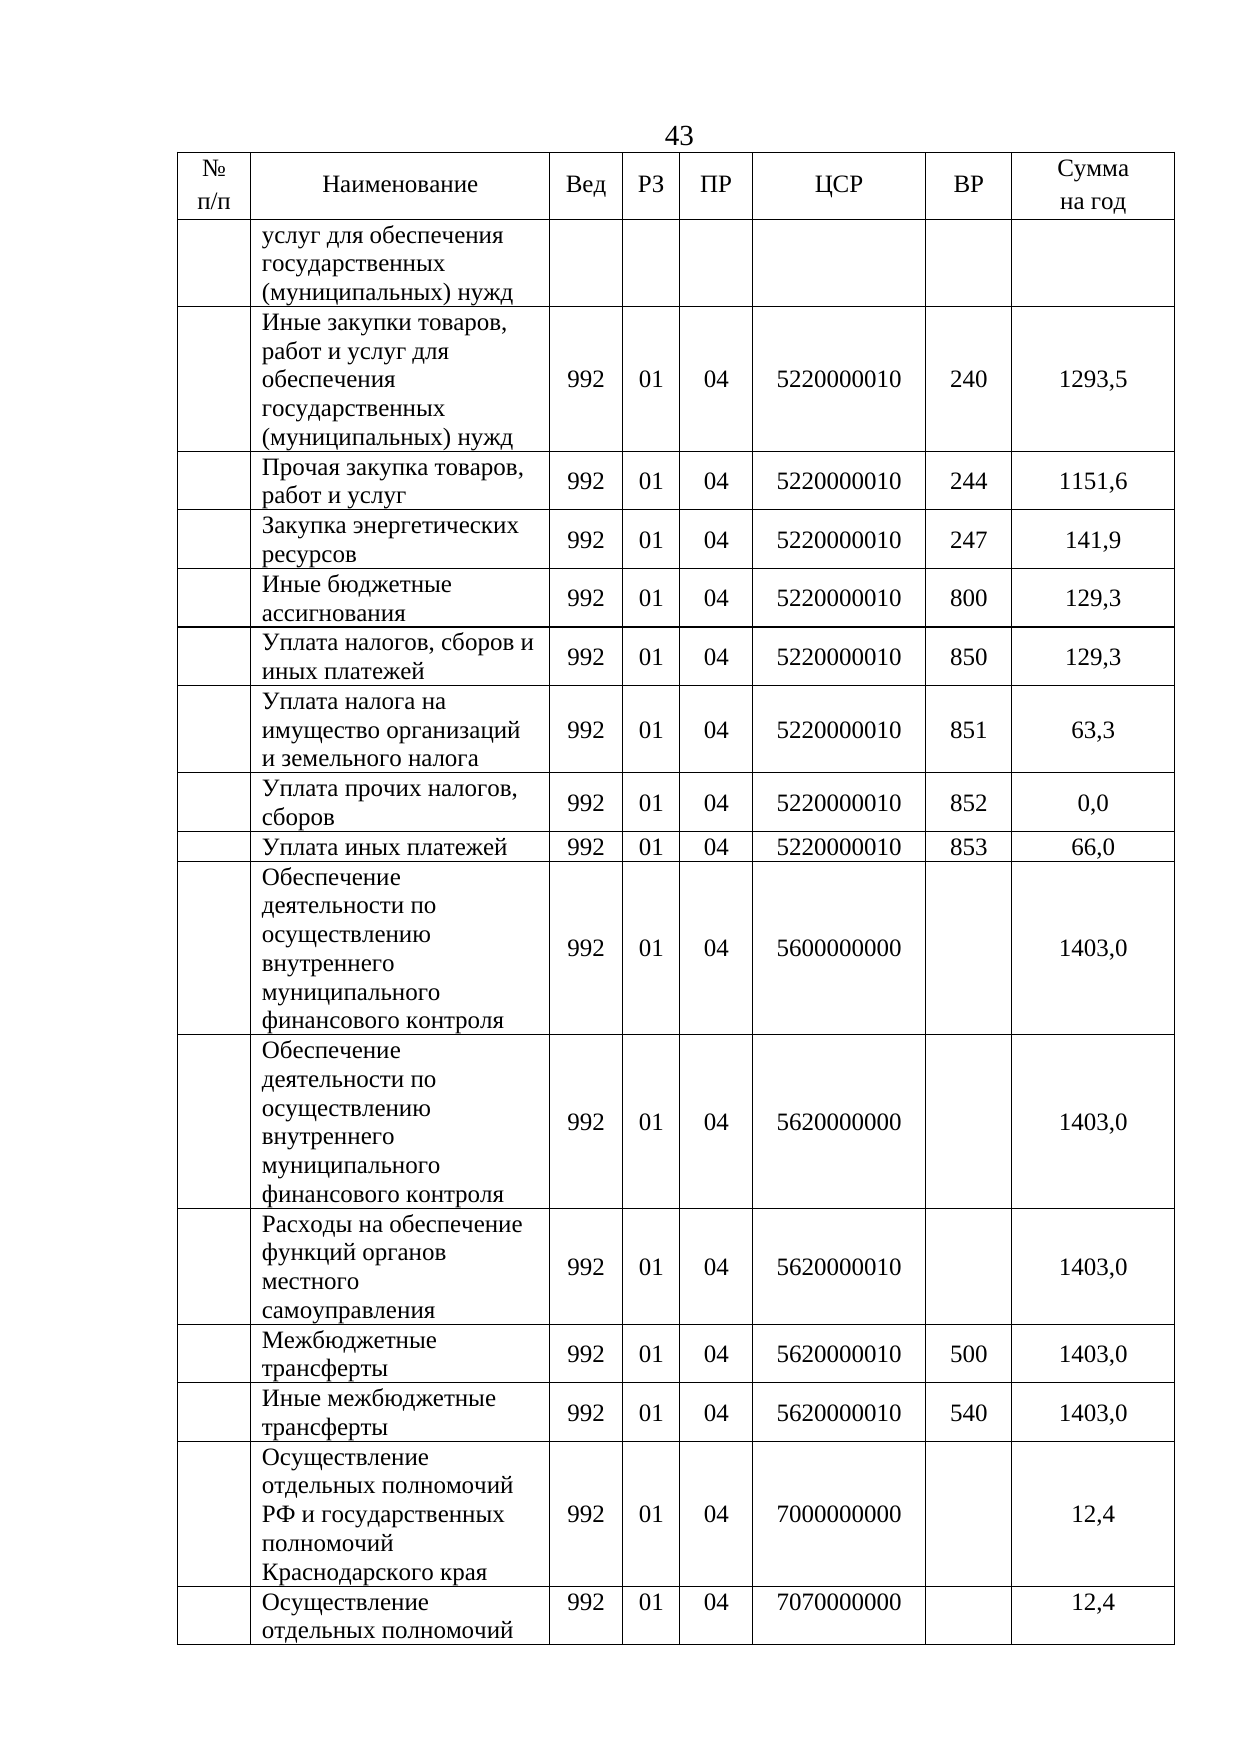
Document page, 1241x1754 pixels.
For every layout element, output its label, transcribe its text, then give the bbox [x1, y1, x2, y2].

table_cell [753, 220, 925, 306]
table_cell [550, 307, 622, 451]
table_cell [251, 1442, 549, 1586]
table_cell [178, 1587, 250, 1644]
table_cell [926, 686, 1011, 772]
table_header № п/п [178, 153, 250, 219]
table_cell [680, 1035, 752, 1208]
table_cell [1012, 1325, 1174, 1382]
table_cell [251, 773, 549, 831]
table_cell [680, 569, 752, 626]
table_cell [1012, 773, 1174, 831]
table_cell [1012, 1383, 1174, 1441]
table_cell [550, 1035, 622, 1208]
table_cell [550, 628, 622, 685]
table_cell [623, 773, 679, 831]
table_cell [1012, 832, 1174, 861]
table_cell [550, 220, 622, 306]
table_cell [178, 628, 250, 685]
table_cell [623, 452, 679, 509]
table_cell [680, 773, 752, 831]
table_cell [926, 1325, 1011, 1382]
table_header Вед [550, 153, 622, 219]
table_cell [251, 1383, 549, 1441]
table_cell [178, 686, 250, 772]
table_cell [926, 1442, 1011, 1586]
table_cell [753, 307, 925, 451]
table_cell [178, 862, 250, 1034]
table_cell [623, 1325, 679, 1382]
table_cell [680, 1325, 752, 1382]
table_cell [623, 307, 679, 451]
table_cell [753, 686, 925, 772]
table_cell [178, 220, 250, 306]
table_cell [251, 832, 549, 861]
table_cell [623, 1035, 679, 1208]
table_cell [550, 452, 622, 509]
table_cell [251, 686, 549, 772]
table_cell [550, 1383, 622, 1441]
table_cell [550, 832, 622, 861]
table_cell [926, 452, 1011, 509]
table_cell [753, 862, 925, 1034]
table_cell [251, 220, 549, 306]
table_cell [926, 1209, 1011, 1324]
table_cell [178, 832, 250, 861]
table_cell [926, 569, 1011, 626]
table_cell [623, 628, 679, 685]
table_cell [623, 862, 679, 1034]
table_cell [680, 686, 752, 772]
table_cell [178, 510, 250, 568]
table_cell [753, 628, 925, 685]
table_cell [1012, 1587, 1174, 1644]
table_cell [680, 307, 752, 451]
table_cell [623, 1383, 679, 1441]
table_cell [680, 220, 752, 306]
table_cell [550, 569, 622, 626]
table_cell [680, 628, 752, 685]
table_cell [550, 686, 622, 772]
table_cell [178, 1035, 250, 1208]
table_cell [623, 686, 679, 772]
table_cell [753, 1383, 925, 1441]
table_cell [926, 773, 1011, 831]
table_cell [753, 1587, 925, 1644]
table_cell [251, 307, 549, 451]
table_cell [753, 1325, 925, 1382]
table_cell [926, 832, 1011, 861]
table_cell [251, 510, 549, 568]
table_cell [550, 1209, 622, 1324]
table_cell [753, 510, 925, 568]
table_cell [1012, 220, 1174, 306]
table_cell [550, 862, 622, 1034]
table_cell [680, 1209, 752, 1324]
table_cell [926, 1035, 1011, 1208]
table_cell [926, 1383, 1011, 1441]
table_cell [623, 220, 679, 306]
table_header РЗ [623, 153, 679, 219]
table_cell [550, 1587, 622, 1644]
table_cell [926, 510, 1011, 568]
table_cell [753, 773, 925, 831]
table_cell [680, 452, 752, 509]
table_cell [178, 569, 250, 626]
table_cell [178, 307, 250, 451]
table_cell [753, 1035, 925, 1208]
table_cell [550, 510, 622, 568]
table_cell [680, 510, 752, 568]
table_header ПР [680, 153, 752, 219]
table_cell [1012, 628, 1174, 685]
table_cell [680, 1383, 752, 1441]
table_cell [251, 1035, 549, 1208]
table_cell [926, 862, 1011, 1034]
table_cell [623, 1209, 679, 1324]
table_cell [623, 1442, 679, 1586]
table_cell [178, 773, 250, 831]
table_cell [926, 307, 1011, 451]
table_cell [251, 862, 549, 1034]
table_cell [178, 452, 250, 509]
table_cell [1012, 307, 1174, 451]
table_header ВР [926, 153, 1011, 219]
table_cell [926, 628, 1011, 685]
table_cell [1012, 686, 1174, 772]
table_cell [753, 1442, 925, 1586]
table_header ЦСР [753, 153, 925, 219]
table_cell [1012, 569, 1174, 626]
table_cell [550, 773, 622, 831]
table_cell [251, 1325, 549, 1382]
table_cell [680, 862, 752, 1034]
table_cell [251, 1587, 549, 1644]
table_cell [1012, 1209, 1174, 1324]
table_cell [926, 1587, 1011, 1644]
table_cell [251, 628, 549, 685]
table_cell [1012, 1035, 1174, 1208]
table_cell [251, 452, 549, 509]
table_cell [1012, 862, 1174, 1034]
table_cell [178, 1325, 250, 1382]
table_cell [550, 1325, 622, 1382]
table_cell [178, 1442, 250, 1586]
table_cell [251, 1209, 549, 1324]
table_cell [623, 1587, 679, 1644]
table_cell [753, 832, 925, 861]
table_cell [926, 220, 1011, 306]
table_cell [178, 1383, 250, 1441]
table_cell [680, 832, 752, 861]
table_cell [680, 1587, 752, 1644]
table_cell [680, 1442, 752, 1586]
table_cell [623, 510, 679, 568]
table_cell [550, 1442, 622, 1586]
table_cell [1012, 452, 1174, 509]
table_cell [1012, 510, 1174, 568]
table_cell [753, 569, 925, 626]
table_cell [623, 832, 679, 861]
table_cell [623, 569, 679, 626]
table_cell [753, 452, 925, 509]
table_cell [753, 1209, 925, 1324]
table_header Сумма на год [1012, 153, 1174, 219]
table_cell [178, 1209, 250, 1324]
table_header Наименование [251, 153, 549, 219]
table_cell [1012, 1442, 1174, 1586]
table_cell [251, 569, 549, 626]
